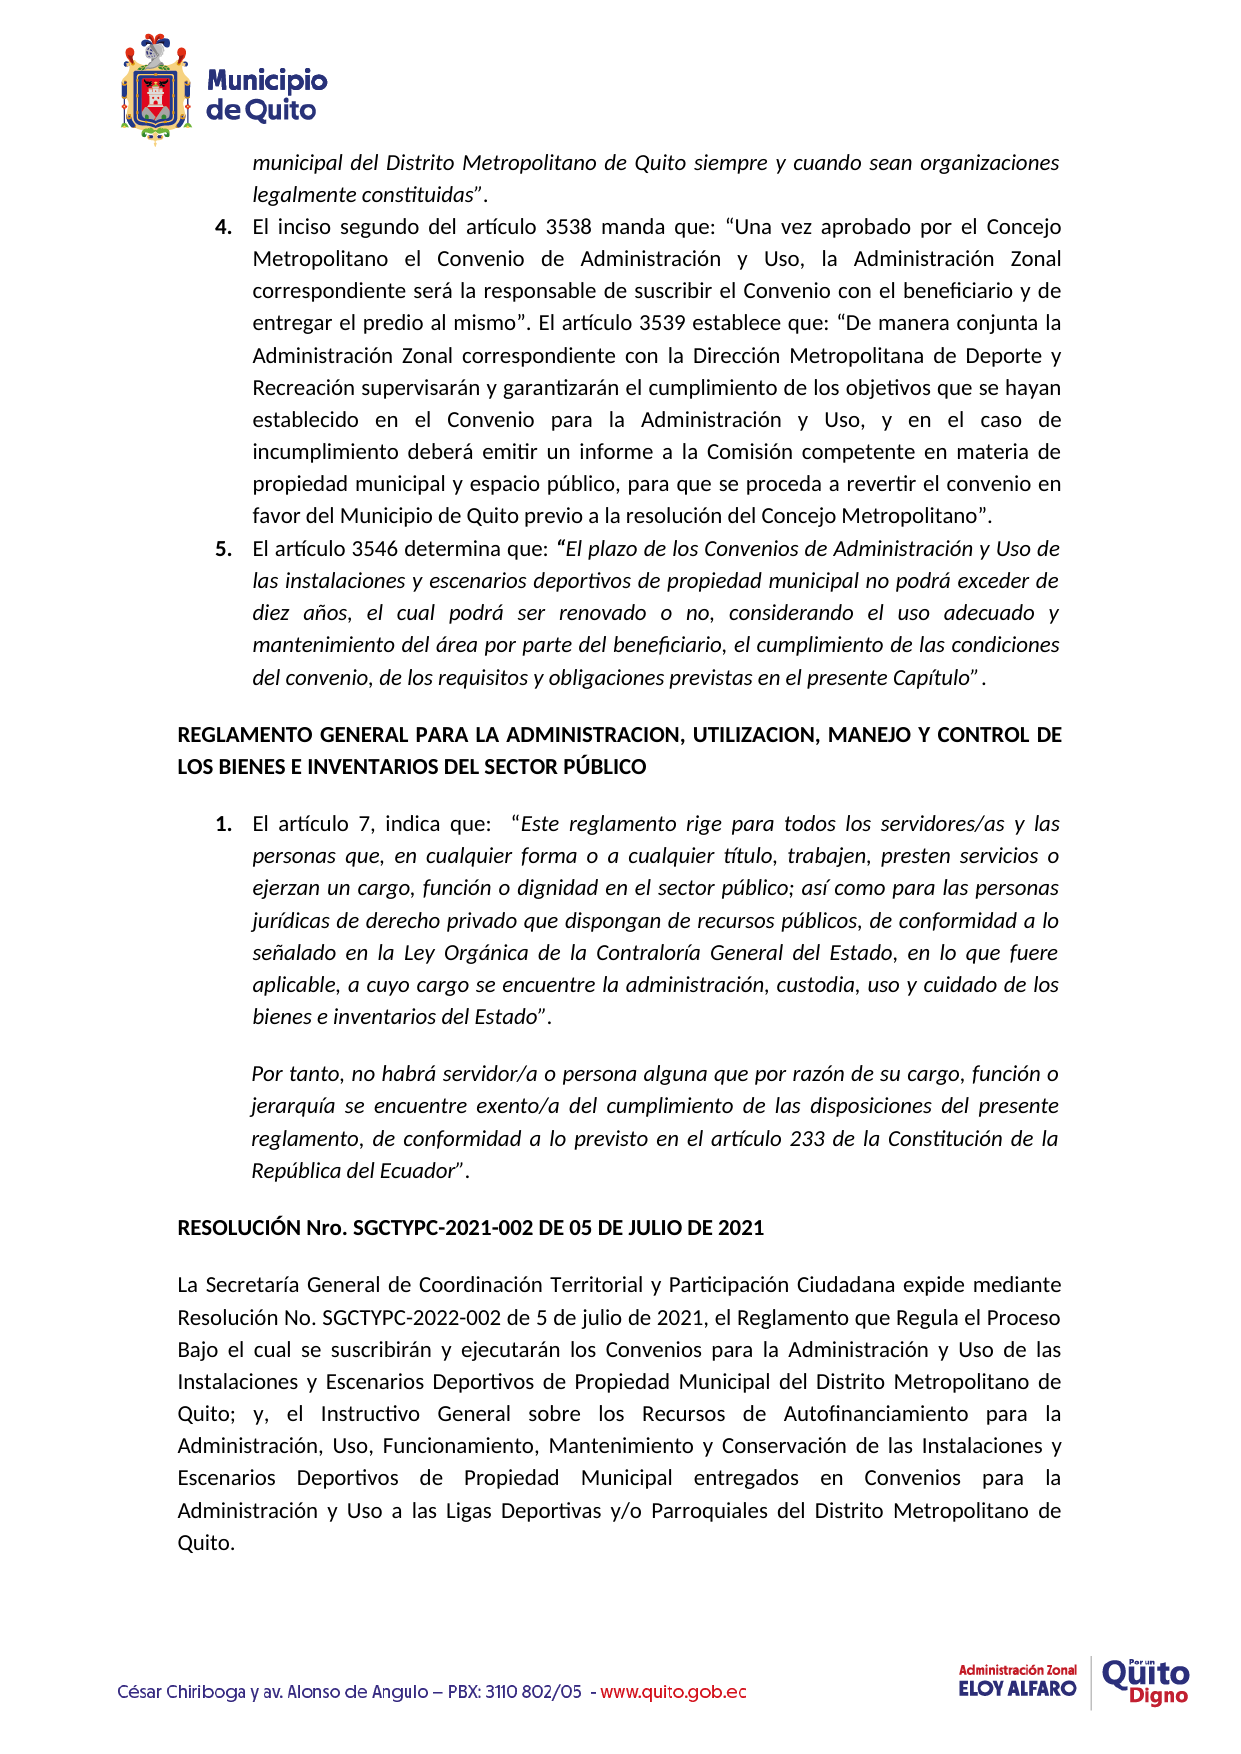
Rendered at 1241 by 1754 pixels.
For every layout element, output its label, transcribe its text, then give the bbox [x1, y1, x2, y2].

text REGLAMENTO GENERAL PARA LA ADMINISTRACION, UTILIZACION, MANEJO Y CONTROL DE LOS BIENES E INVENTARIOS DEL SECTOR PÚBLICO [177, 720, 1063, 780]
picture [51, 1642, 1241, 1716]
list El artículo 7, indica que: “Este reglamento rige para todos los servidores/as y las personas que, en cualquier forma o a cualquier título, trabajen, presten servicios o ejerzan un cargo, función o dignidad en el sector público; así como para las personas jurídicas de derecho privado que dispongan de recursos públicos, de conformidad a lo señalado en la Ley Orgánica de la Contraloría General del Estado, en lo que fuere aplicable, a cuyo cargo se encuentre la administración, custodia, uso y cuidado de los bienes e inventarios del Estado”. [215, 809, 1063, 1030]
picture [88, 19, 338, 147]
list El inciso segundo del artículo 3538 manda que: “Una vez aprobado por el Concejo Metropolitano el Convenio de Administración y Uso, la Administración Zonal correspondiente será la responsable de suscribir el Convenio con el beneficiario y de entregar el predio al mismo”. El artículo 3539 establece que: “De manera conjunta la Administración Zonal correspondiente con la Dirección Metropolitana de Deporte y Recreación supervisarán y garantizarán el cumplimiento de los objetivos que se hayan establecido en el Convenio para la Administración y Uso, y en el caso de incumplimiento deberá emitir un informe a la Comisión competente en materia de propiedad municipal y espacio público, para que se proceda a revertir el convenio en favor del Municipio de Quito previo a la resolución del Concejo Metropolitano”. [215, 212, 1063, 530]
text RESOLUCIÓN Nro. SGCTYPC-2021-002 DE 05 DE JULIO DE 2021 [177, 1213, 1063, 1241]
text La Secretaría General de Coordinación Territorial y Participación Ciudadana expide mediante Resolución No. SGCTYPC-2022-002 de 5 de julio de 2021, el Reglamento que Regula el Proceso Bajo el cual se suscribirán y ejecutarán los Convenios para la Administración y Uso de las Instalaciones y Escenarios Deportivos de Propiedad Municipal del Distrito Metropolitano de Quito; y, el Instructivo General sobre los Recursos de Autofinanciamiento para la Administración, Uso, Funcionamiento, Mantenimiento y Conservación de las Instalaciones y Escenarios Deportivos de Propiedad Municipal entregados en Convenios para la Administración y Uso a las Ligas Deportivas y/o Parroquiales del Distrito Metropolitano de Quito. [177, 1270, 1063, 1556]
text Por tanto, no habrá servidor/a o persona alguna que por razón de su cargo, función o jerarquía se encuentre exento/a del cumplimiento de las disposiciones del presente reglamento, de conformidad a lo previsto en el artículo 233 de la Constitución de la República del Ecuador”. [251, 1059, 1063, 1184]
list El artículo 3546 determina que: “El plazo de los Convenios de Administración y Uso de las instalaciones y escenarios deportivos de propiedad municipal no podrá exceder de diez años, el cual podrá ser renovado o no, considerando el uso adecuado y mantenimiento del área por parte del beneficiario, el cumplimiento de las condiciones del convenio, de los requisitos y obligaciones previstas en el presente Capítulo”. [215, 534, 1063, 691]
